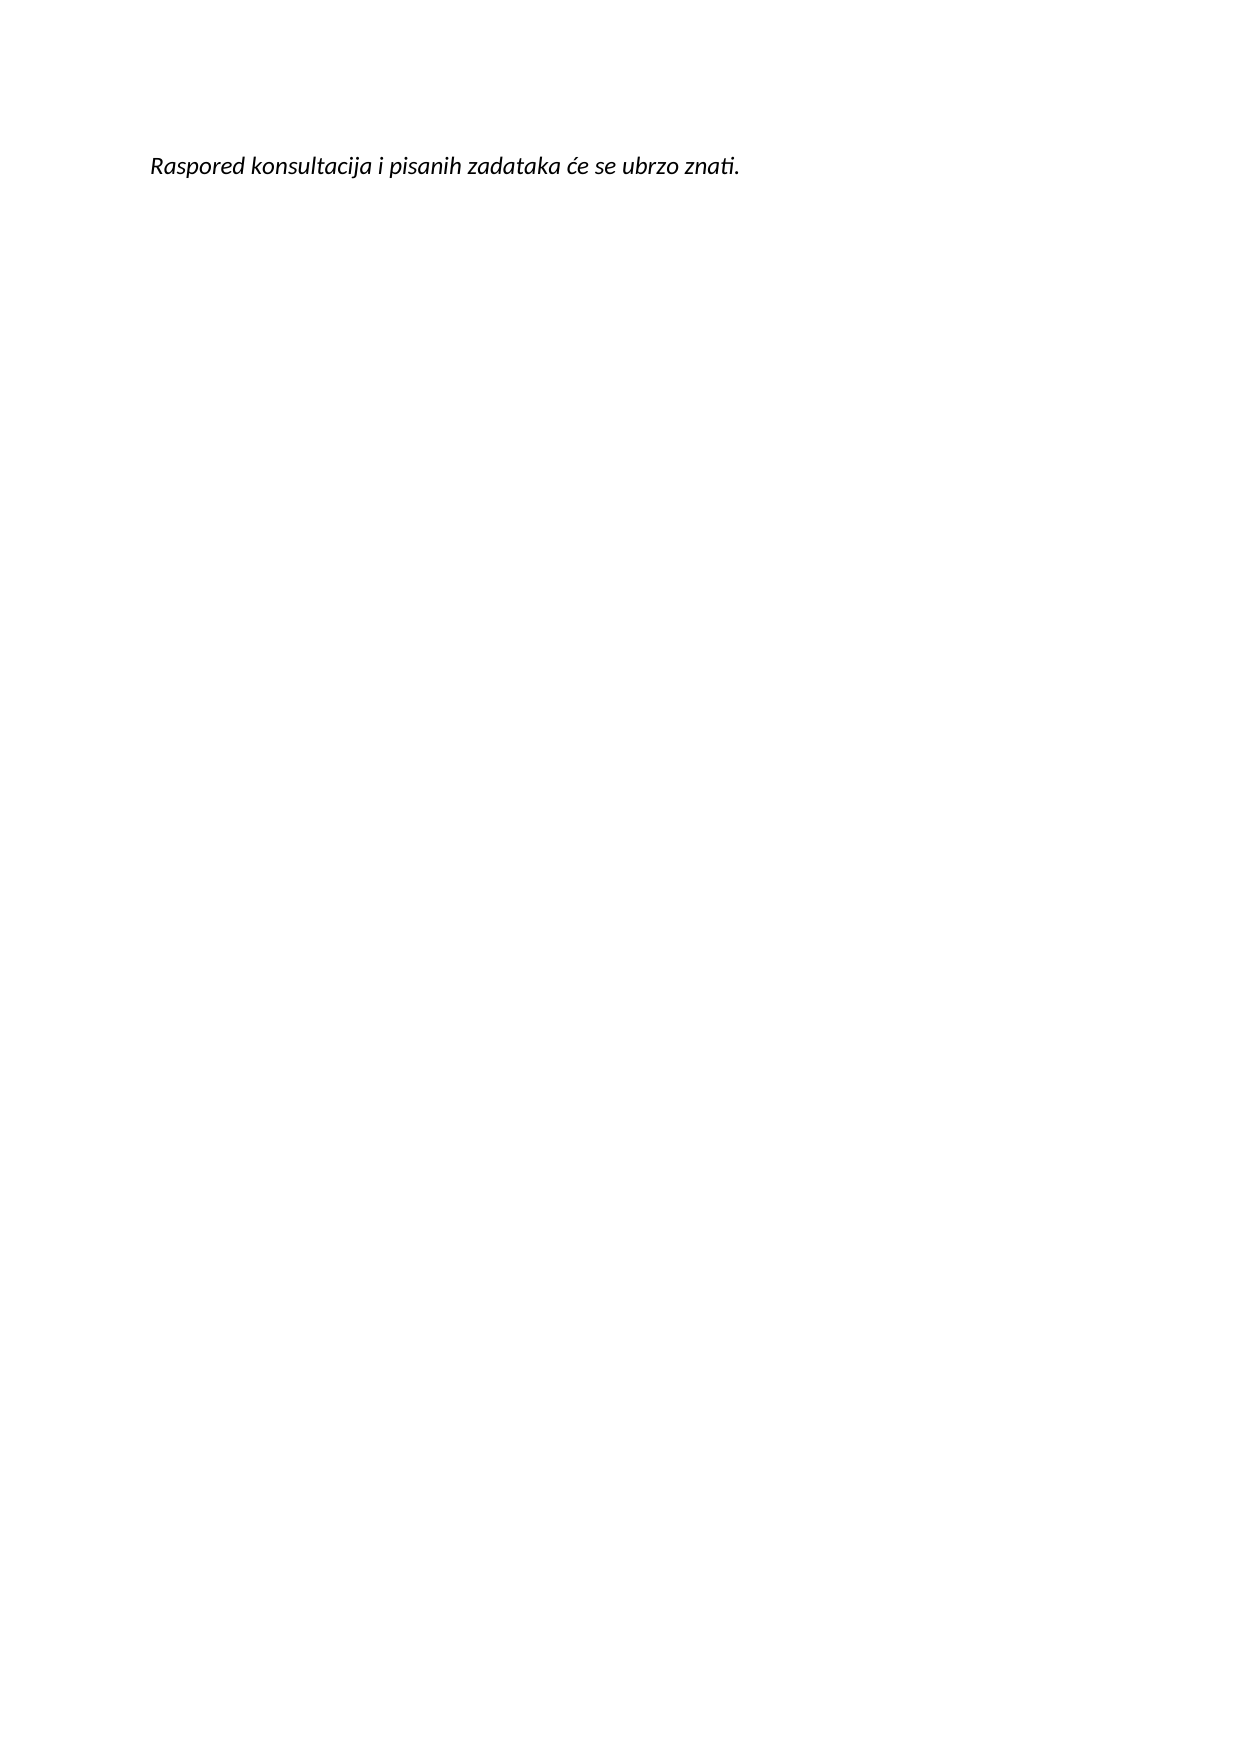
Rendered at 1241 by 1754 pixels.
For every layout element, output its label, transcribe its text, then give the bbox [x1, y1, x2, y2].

text Raspored konsultacija i pisanih zadataka će se ubrzo znati. [150, 150, 1090, 181]
